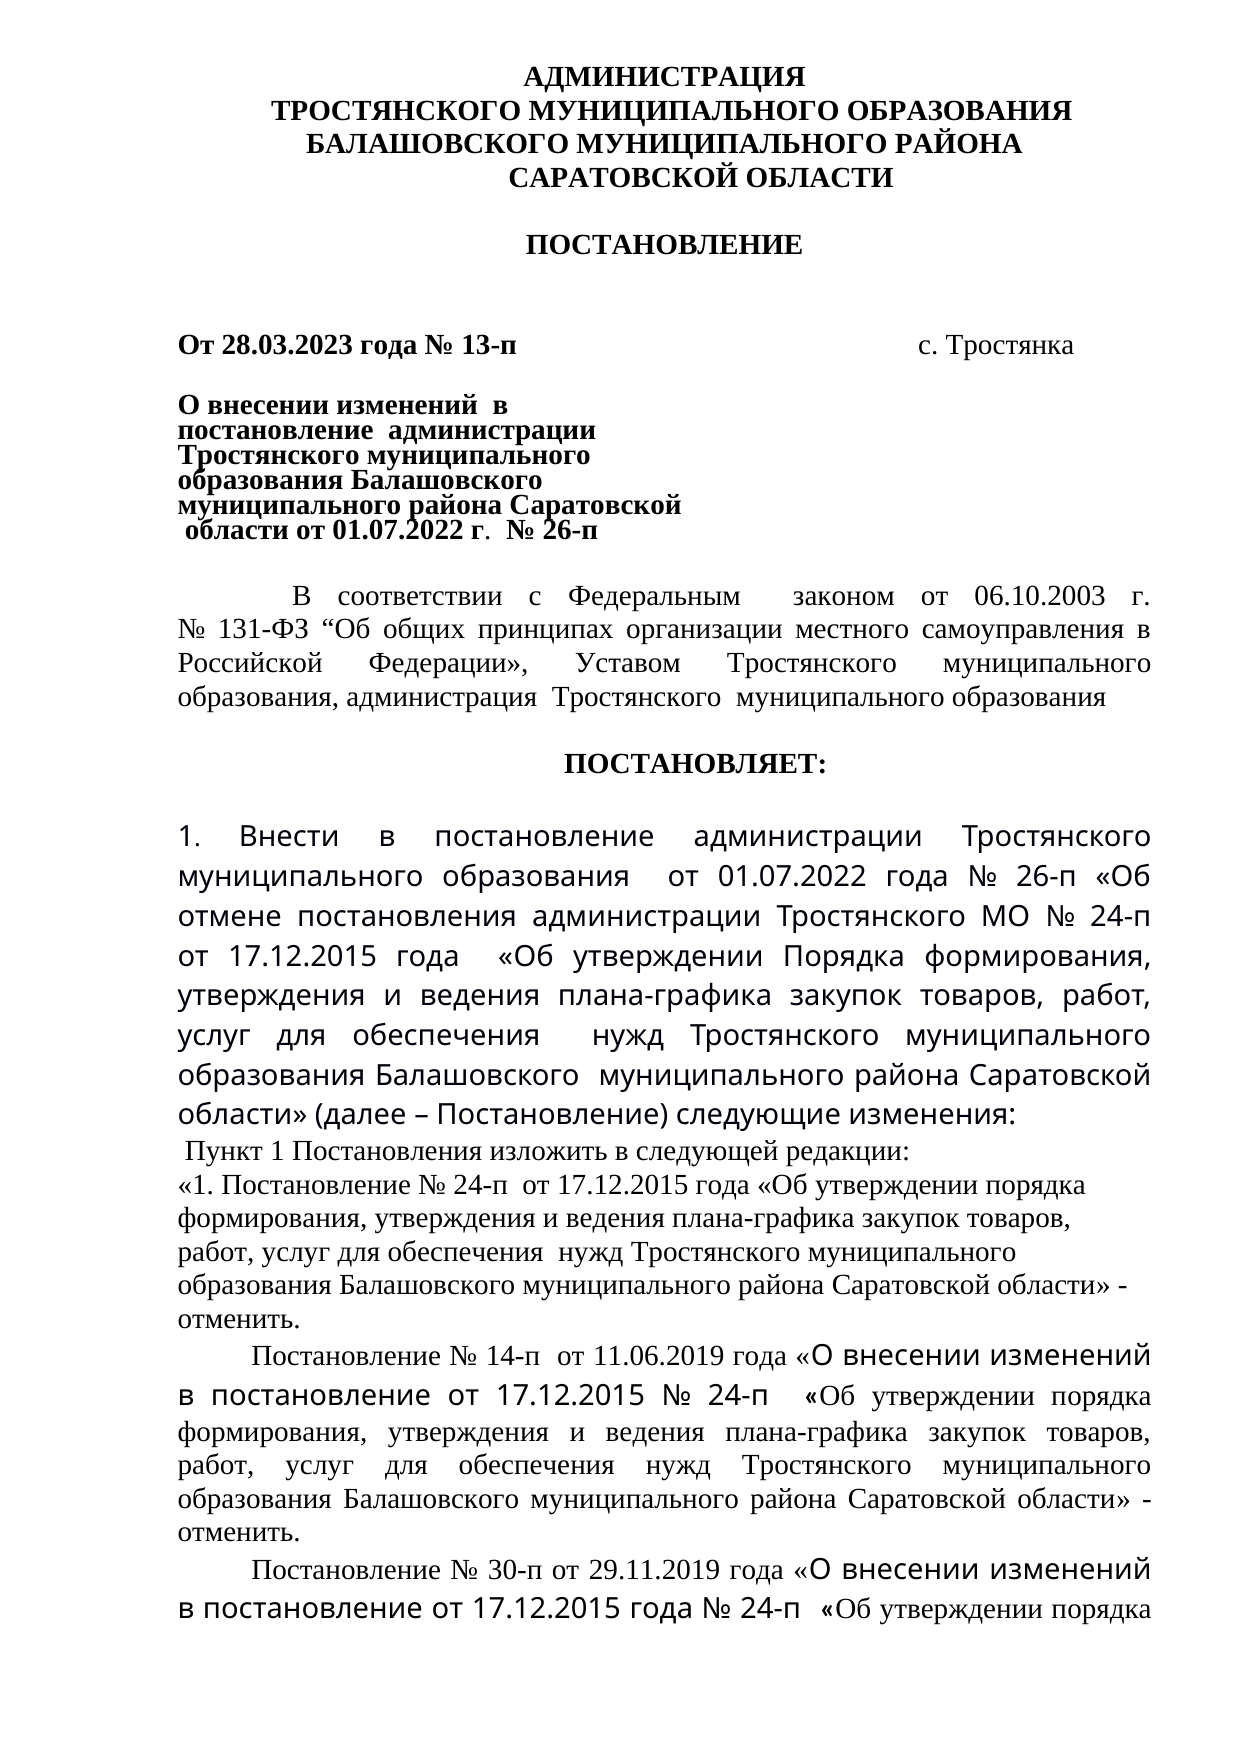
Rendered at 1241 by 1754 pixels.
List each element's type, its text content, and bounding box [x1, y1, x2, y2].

text САРАТОВСКОЙ ОБЛАСТИ [177, 160, 1152, 193]
title Пункт 1 Постановления изложить в следующей редакции: [177, 1133, 1152, 1167]
text ПОСТАНОВЛЯЕТ: [177, 746, 1152, 779]
text области от 01.07.2022 г. № 26-п [177, 519, 1152, 544]
text ТРОСТЯНСКОГО МУНИЦИПАЛЬНОГО ОБРАЗОВАНИЯ БАЛАШОВСКОГО МУНИЦИПАЛЬНОГО РАЙОНА [177, 93, 1152, 160]
text муниципального района Саратовской [177, 494, 1152, 519]
text АДМИНИСТРАЦИЯ [177, 59, 1152, 93]
text В соответствии с Федеральным законом от 06.10.2003 г. № 131-ФЗ “Об общих принципах организации местного самоуправления в Российской Федерации», Уставом Тростянского муниципального образования, администрация Тростянского муниципального образования [177, 578, 1152, 712]
text ПОСТАНОВЛЕНИЕ [177, 227, 1152, 260]
text Тростянского муниципального [177, 444, 1152, 469]
text О внесении изменений в [177, 394, 1152, 419]
text Постановление № 14-п от 11.06.2019 года «О внесении изменений в постановление от 17.12.2015 № 24-п «Об утверждении порядка формирования, утверждения и ведения плана-графика закупок товаров, работ, услуг для обеспечения нужд Тростянского муниципального образования Балашовского муниципального района Саратовской области» - отменить. [177, 1334, 1152, 1548]
text «1. Постановление № 24-п от 17.12.2015 года «Об утверждении порядка формирования, утверждения и ведения плана-графика закупок товаров, работ, услуг для обеспечения нужд Тростянского муниципального образования Балашовского муниципального района Саратовской области» - отменить. [177, 1167, 1152, 1334]
text постановление администрации [177, 419, 1152, 444]
text образования Балашовского [177, 469, 1152, 494]
text 1. Внести в постановление администрации Тростянского муниципального образования от 01.07.2022 года № 26-п «Об отмене постановления администрации Тростянского МО № 24-п от 17.12.2015 года «Об утверждении Порядка формирования, утверждения и ведения плана-графика закупок товаров, работ, услуг для обеспечения нужд Тростянского муниципального образования Балашовского муниципального района Саратовской области» (далее – Постановление) следующие изменения: [177, 816, 1152, 1133]
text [177, 1548, 1152, 1627]
text От 28.03.2023 года № 13-п с. Тростянка [177, 327, 1152, 361]
